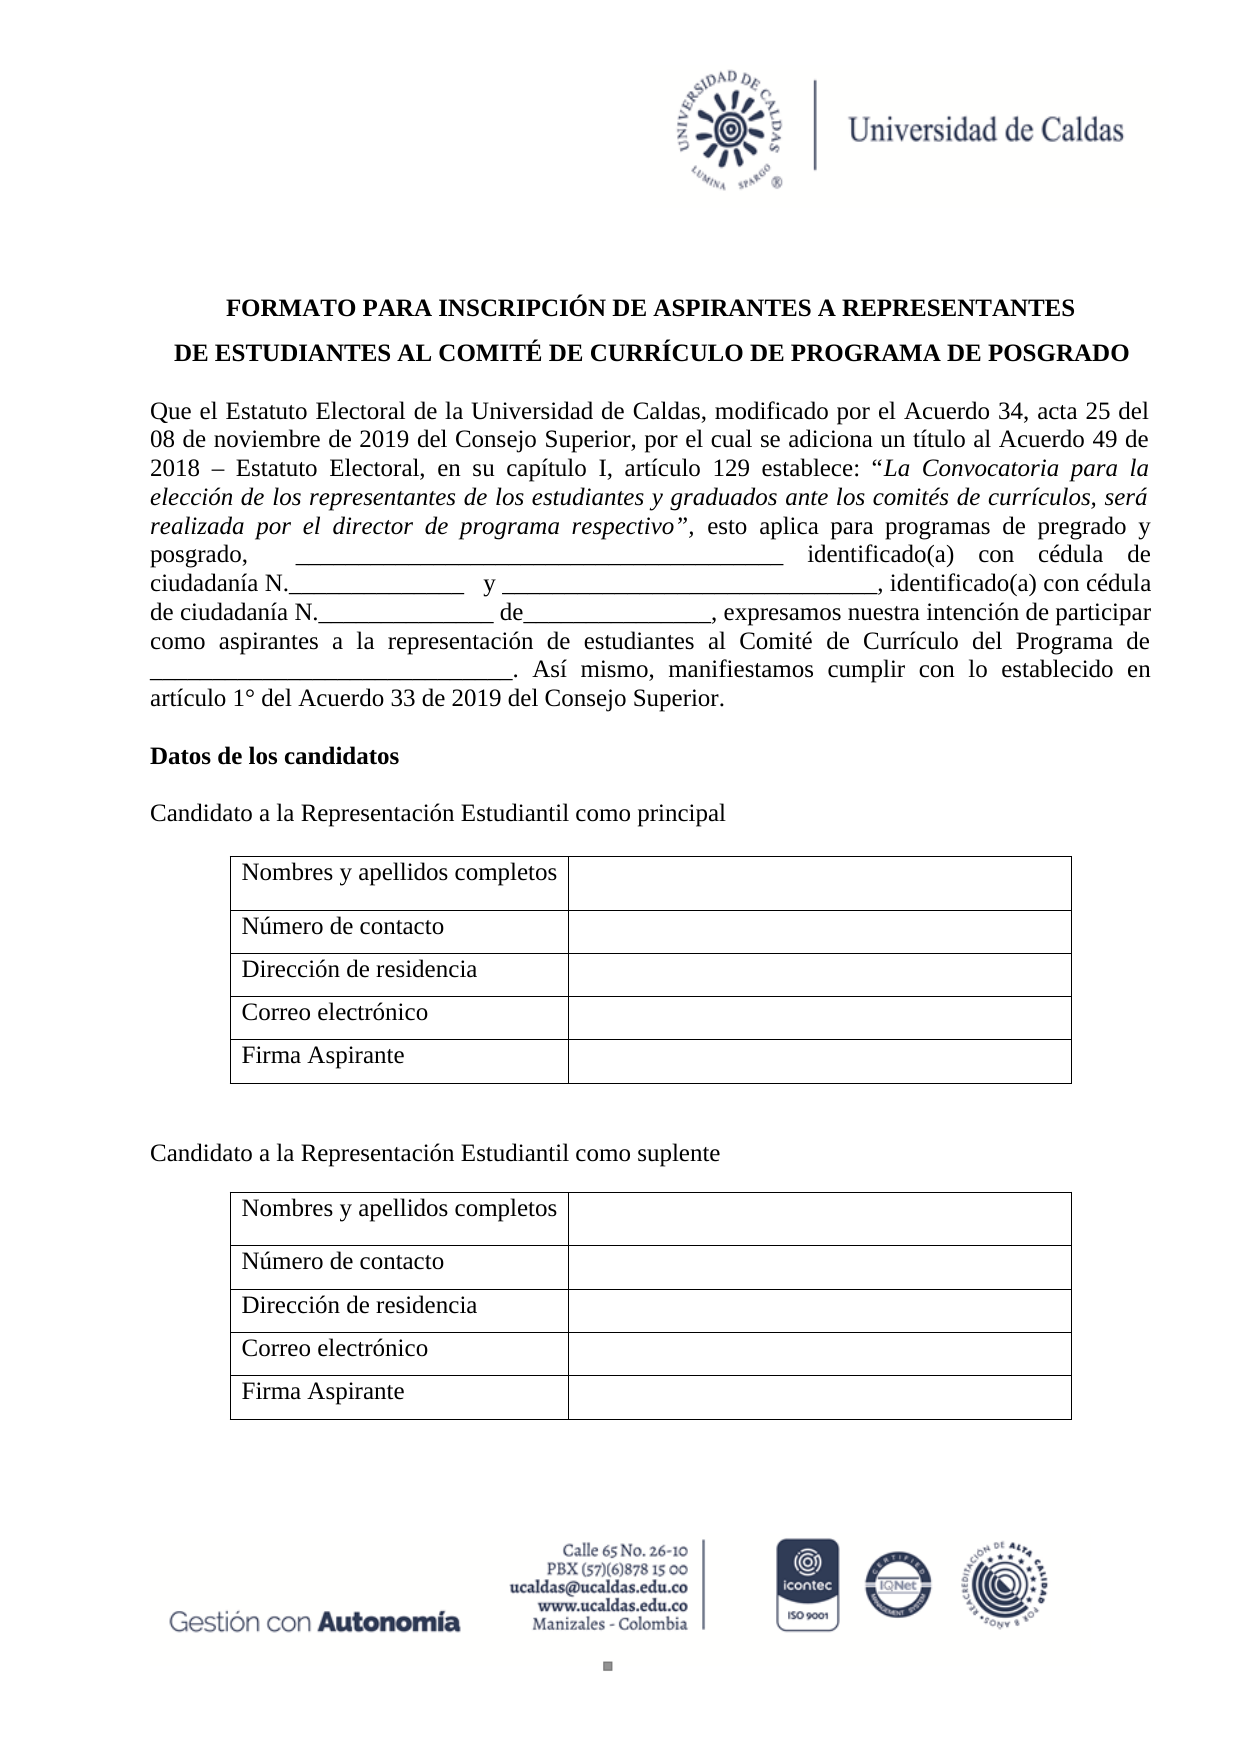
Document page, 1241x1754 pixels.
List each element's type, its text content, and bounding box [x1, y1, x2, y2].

table_cell Correo electrónico [231, 997, 568, 1039]
text DE ESTUDIANTES AL COMITÉ DE CURRÍCULO DE PROGRAMA DE POSGRADO [150, 338, 1154, 367]
table_cell Número de contacto [231, 911, 568, 953]
picture [150, 1533, 1091, 1679]
table_cell [569, 1290, 1071, 1332]
table_cell [569, 1246, 1071, 1289]
table_cell Número de contacto [231, 1246, 568, 1289]
table_cell [569, 1376, 1071, 1419]
table_cell [569, 911, 1071, 953]
table_header [569, 1193, 1071, 1245]
table_cell Firma Aspirante [231, 1040, 568, 1083]
table_header [569, 857, 1071, 910]
table_header Nombres y apellidos completos [231, 857, 568, 910]
table_cell Firma Aspirante [231, 1376, 568, 1419]
text Datos de los candidatos [150, 741, 1151, 769]
picture [650, 65, 1170, 208]
text Candidato a la Representación Estudiantil como principal [150, 798, 1151, 827]
subtitle FORMATO PARA INSCRIPCIÓN DE ASPIRANTES A REPRESENTANTES [150, 293, 1151, 322]
text Candidato a la Representación Estudiantil como suplente [150, 1138, 1151, 1167]
table_cell Dirección de residencia [231, 954, 568, 996]
text Que el Estatuto Electoral de la Universidad de Caldas, modificado por el Acuerdo 34, acta 25 del 08 de noviembre de 2019 del Consejo Superior, por el cual se adiciona un título al Acuerdo 49 de 2018 – Estatuto Electoral, en su capítulo I, artículo 129 establece: “La Convocatoria para la elección de los representantes de los estudiantes y graduados ante los comités de currículos, será realizada por el director de programa respectivo”, esto aplica para programas de pregrado y posgrado, _______________________________________ identificado(a) con cédula de ciudadanía N.______________ y ______________________________, identificado(a) con cédula de ciudadanía N.______________ de_______________, expresamos nuestra intención de participar como aspirantes a la representación de estudiantes al Comité de Currículo del Programa de _____________________________. Así mismo, manifiestamos cumplir con lo establecido en artículo 1° del Acuerdo 33 de 2019 del Consejo Superior. [150, 396, 1151, 712]
table_cell [569, 954, 1071, 996]
table_cell [569, 1333, 1071, 1375]
table_cell Dirección de residencia [231, 1290, 568, 1332]
table_header Nombres y apellidos completos [231, 1193, 568, 1245]
table_cell Correo electrónico [231, 1333, 568, 1375]
table_cell [569, 1040, 1071, 1083]
table_cell [569, 997, 1071, 1039]
